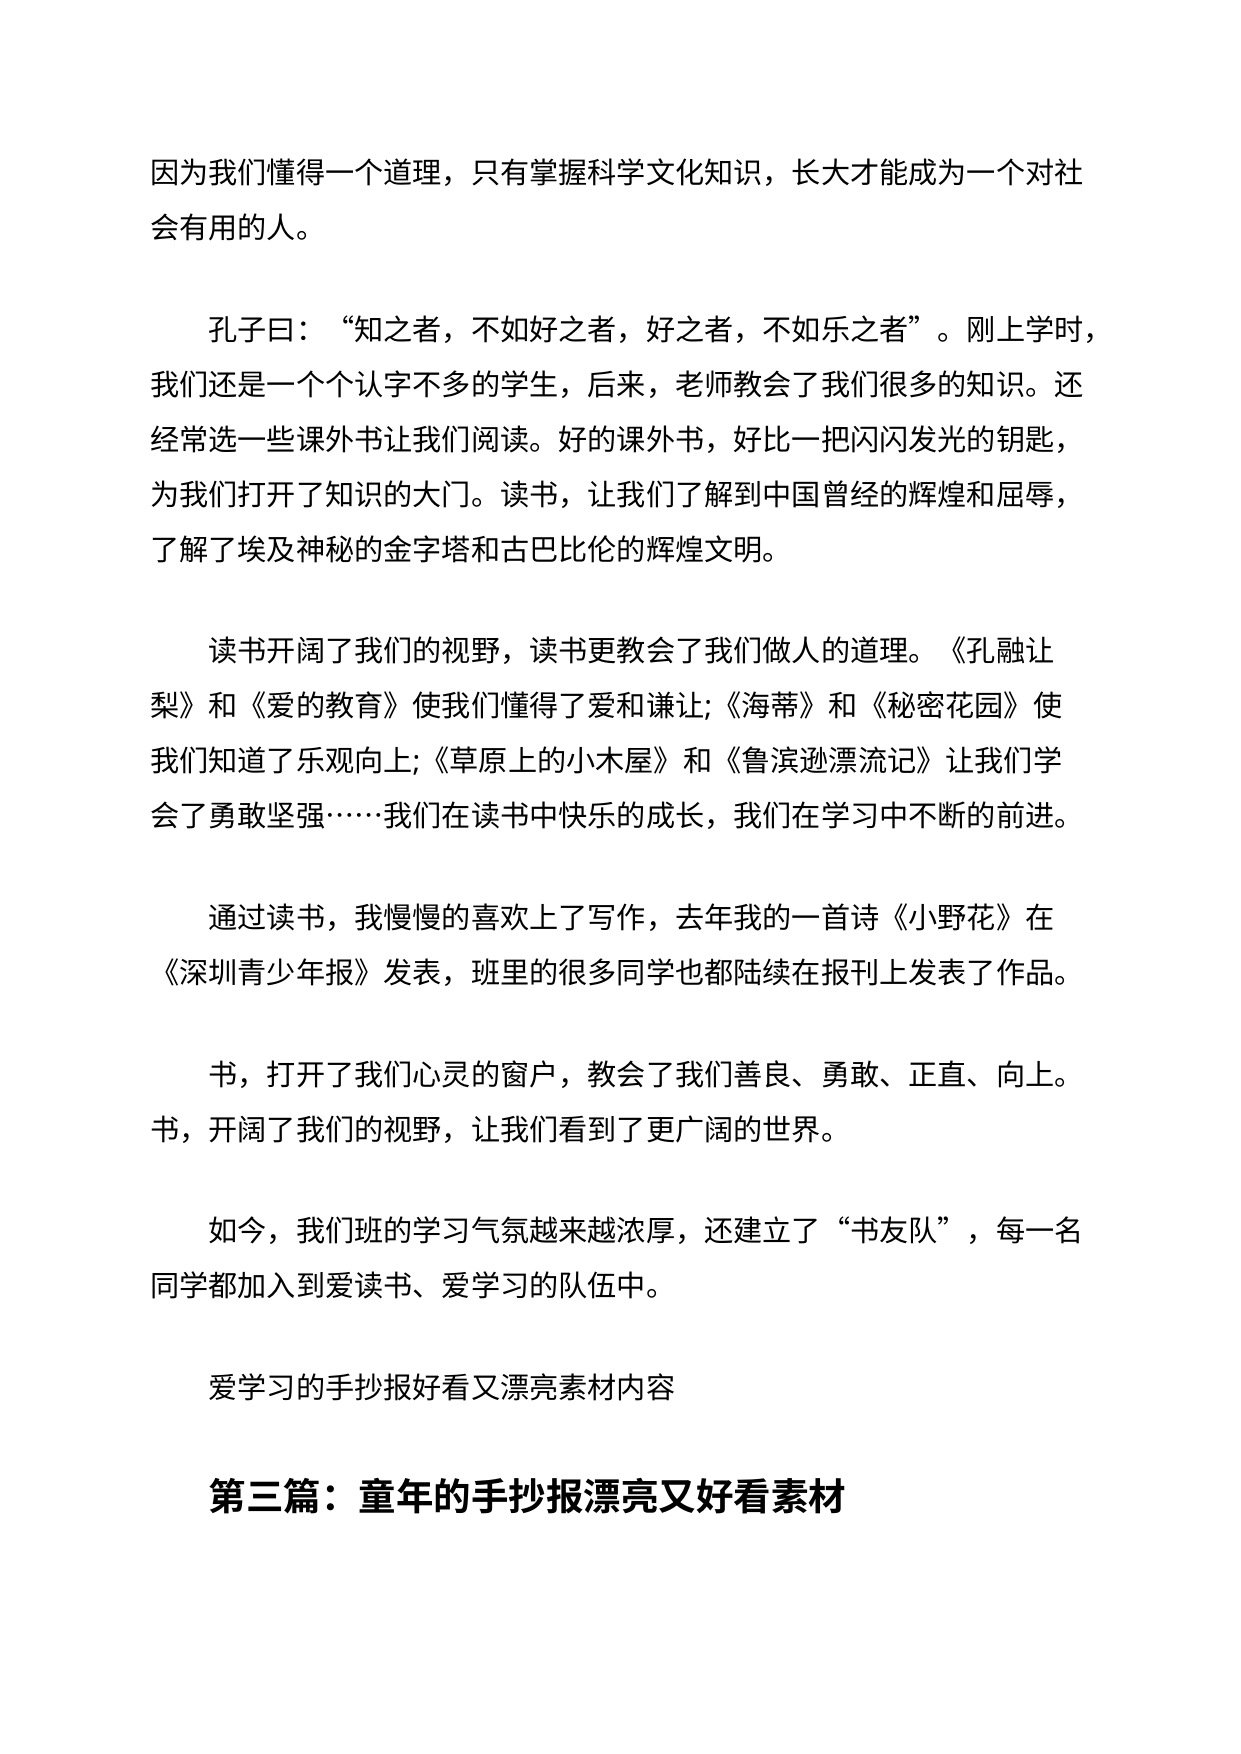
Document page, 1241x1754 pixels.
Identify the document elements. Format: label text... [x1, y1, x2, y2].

text 孔子曰：“知之者，不如好之者，好之者，不如乐之者”。刚上学时，我们还是一个个认字不多的学生，后来，老师教会了我们很多的知识。还经常选一些课外书让我们阅读。好的课外书，好比一把闪闪发光的钥匙，为我们打开了知识的大门。读书，让我们了解到中国曾经的辉煌和屈辱，了解了埃及神秘的金字塔和古巴比伦的辉煌文明。 [150, 307, 1090, 568]
text 书，打开了我们心灵的窗户，教会了我们善良、勇敢、正直、向上。书，开阔了我们的视野，让我们看到了更广阔的世界。 [150, 1051, 1090, 1148]
text 爱学习的手抄报好看又漂亮素材内容 [150, 1365, 1090, 1407]
text 第三篇：童年的手抄报漂亮又好看素材 [150, 1466, 1090, 1521]
text 如今，我们班的学习气氛越来越浓厚，还建立了“书友队”，每一名同学都加入到爱读书、爱学习的队伍中。 [150, 1208, 1090, 1305]
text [150, 150, 1090, 247]
text 通过读书，我慢慢的喜欢上了写作，去年我的一首诗《小野花》在《深圳青少年报》发表，班里的很多同学也都陆续在报刊上发表了作品。 [150, 895, 1090, 992]
text 读书开阔了我们的视野，读书更教会了我们做人的道理。《孔融让梨》和《爱的教育》使我们懂得了爱和谦让;《海蒂》和《秘密花园》使我们知道了乐观向上;《草原上的小木屋》和《鲁滨逊漂流记》让我们学会了勇敢坚强……我们在读书中快乐的成长，我们在学习中不断的前进。 [150, 628, 1090, 835]
